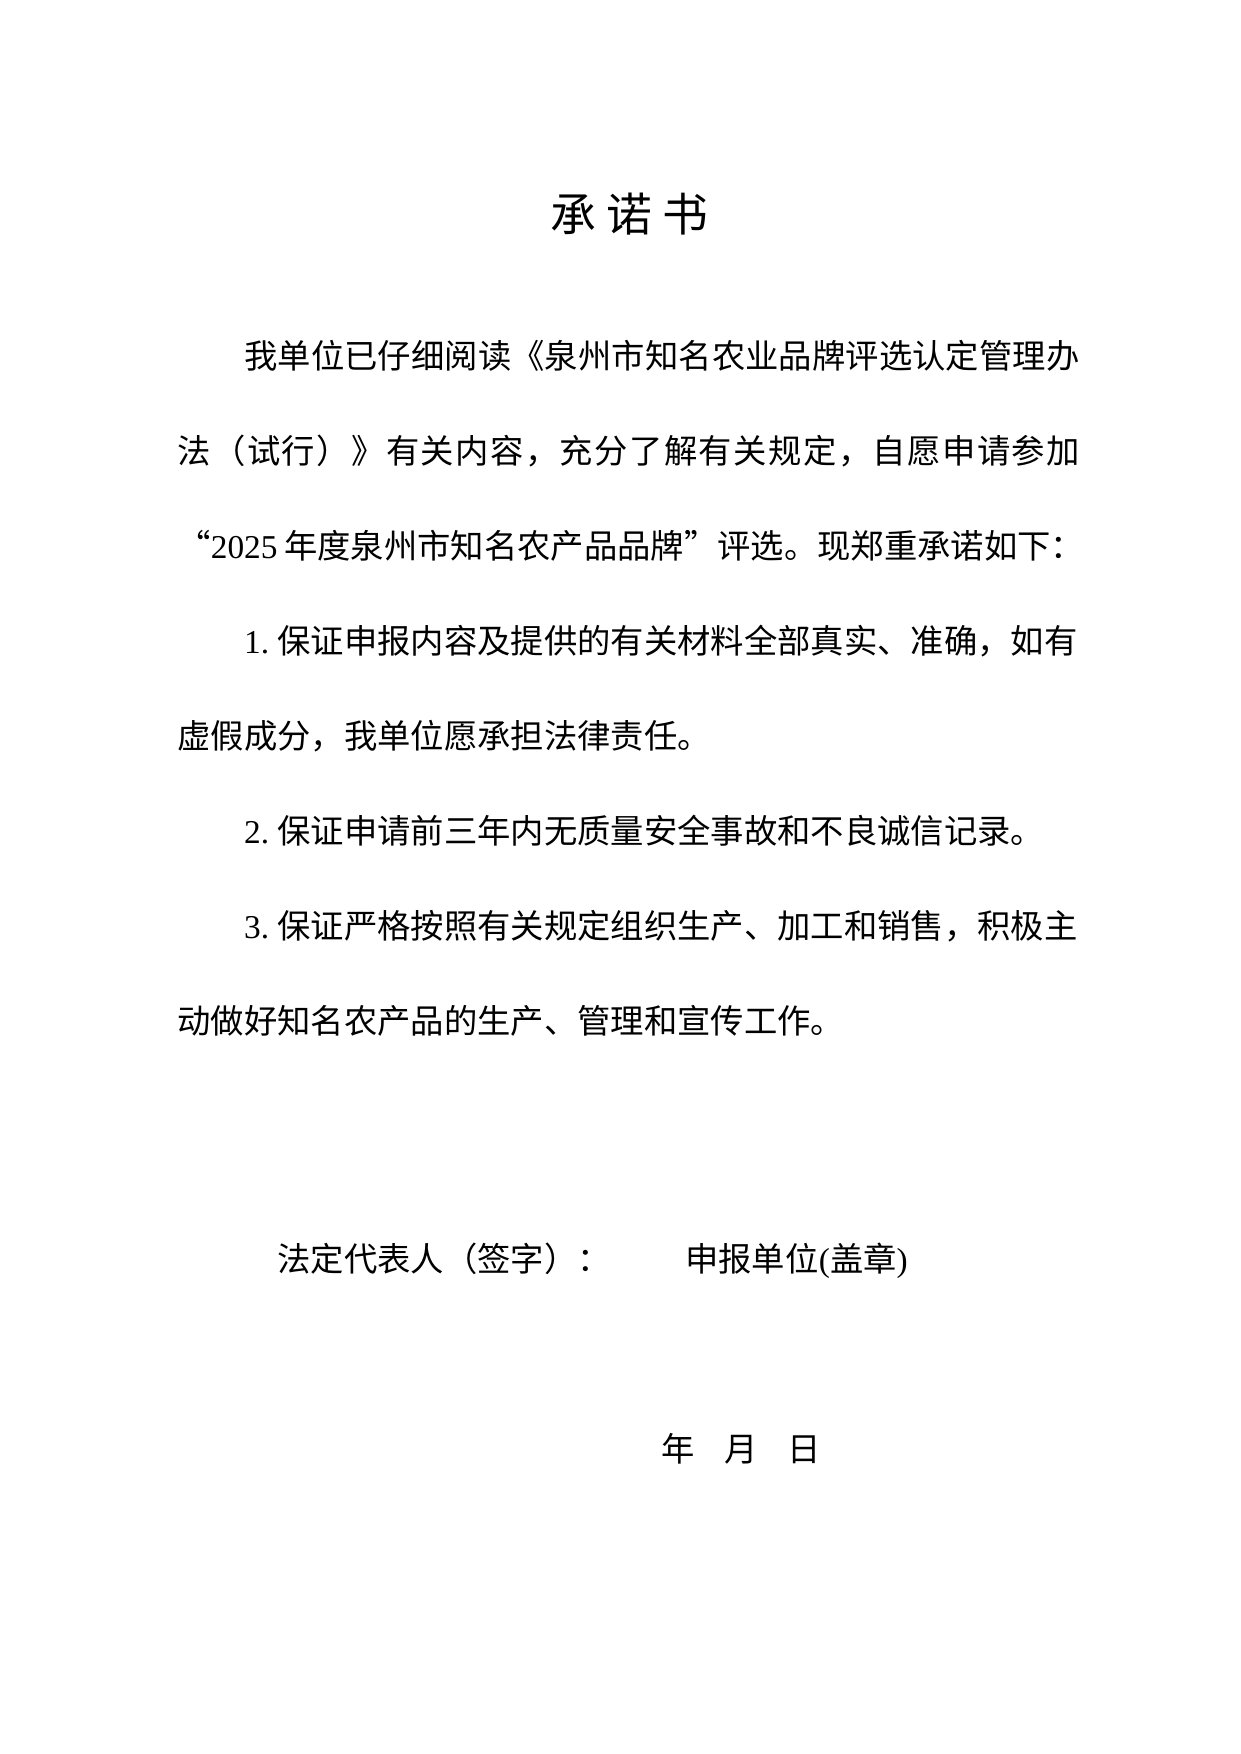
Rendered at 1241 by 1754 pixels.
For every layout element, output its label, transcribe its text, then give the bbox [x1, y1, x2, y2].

text 2. 保证申请前三年内无质量安全事故和不良诚信记录。 [177, 782, 1081, 877]
text 我单位已仔细阅读《泉州市知名农业品牌评选认定管理办法（试行）》有关内容，充分了解有关规定，自愿申请参加“2025年度泉州市知名农产品品牌”评选。现郑重承诺如下： [177, 307, 1081, 592]
text 承 诺 书 [177, 164, 1081, 259]
text 年 月 日 [177, 1399, 1081, 1494]
text 法定代表人（签字）： 申报单位(盖章) [177, 1209, 1081, 1304]
text 1. 保证申报内容及提供的有关材料全部真实、准确，如有虚假成分，我单位愿承担法律责任。 [177, 592, 1081, 782]
text 3. 保证严格按照有关规定组织生产、加工和销售，积极主动做好知名农产品的生产、管理和宣传工作。 [177, 877, 1081, 1067]
